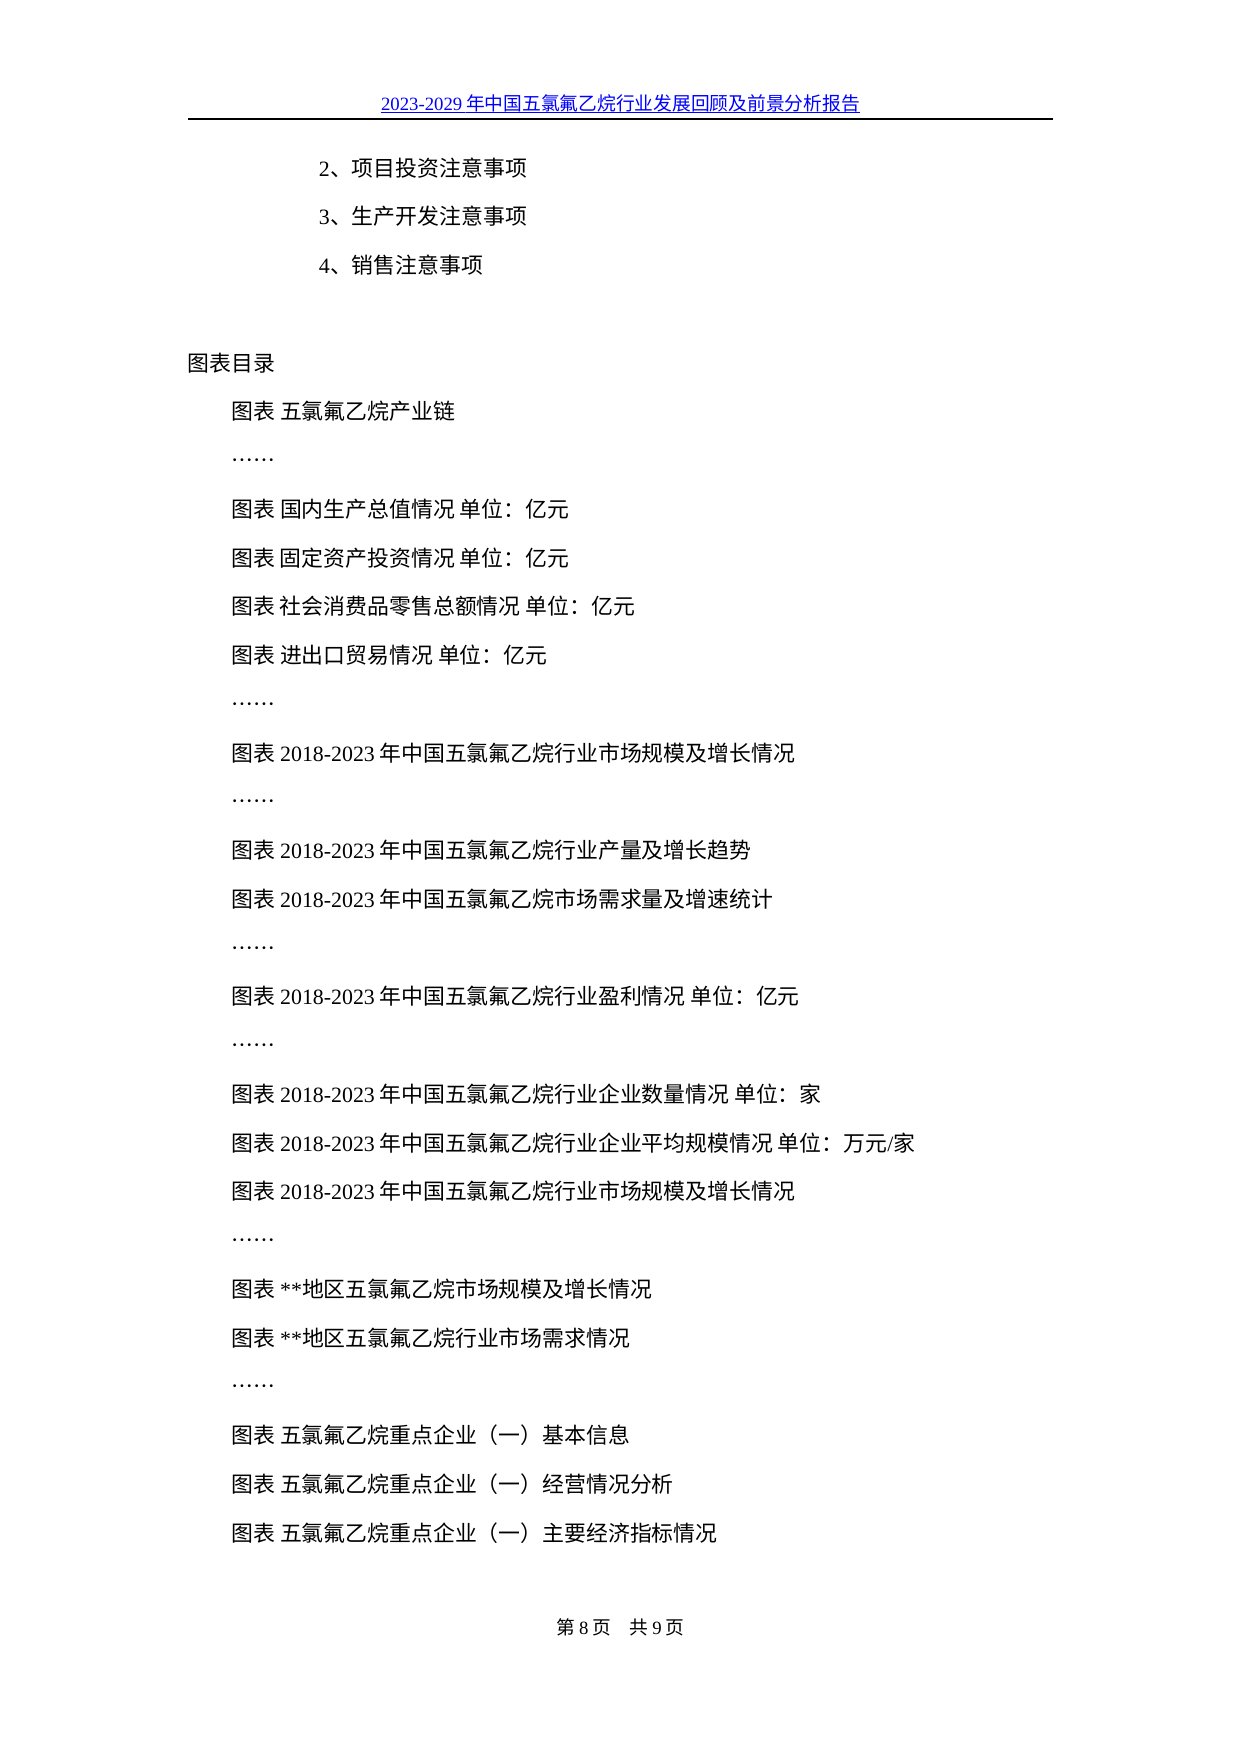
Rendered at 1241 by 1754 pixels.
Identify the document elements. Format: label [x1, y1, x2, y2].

text [187, 150, 1053, 1548]
